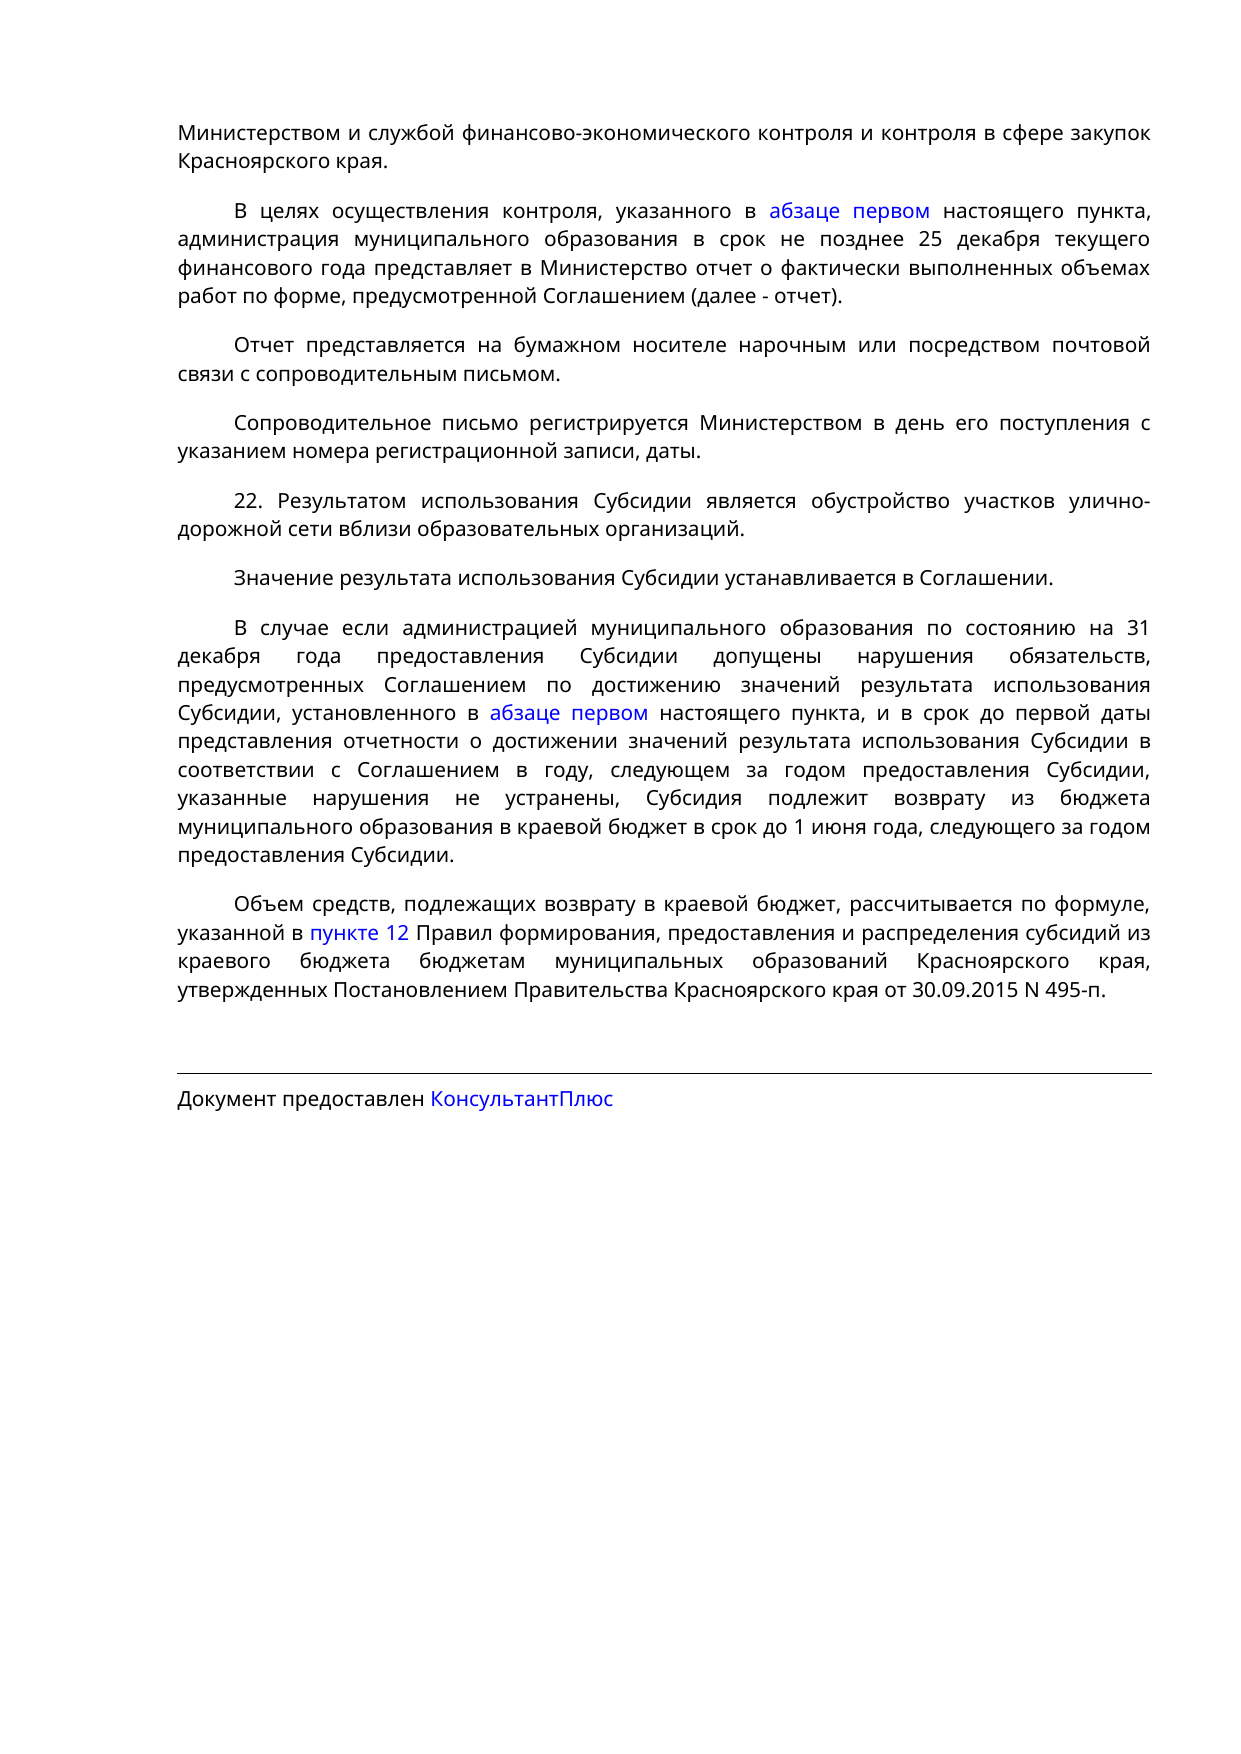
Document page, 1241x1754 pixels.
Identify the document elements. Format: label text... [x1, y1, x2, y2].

text В случае если администрацией муниципального образования по состоянию на 31 декабря года предоставления Субсидии допущены нарушения обязательств, предусмотренных Соглашением по достижению значений результата использования Субсидии, установленного в абзаце первом настоящего пункта, и в срок до первой даты представления отчетности о достижении значений результата использования Субсидии в соответствии с Соглашением в году, следующем за годом предоставления Субсидии, указанные нарушения не устранены, Субсидия подлежит возврату из бюджета муниципального образования в краевой бюджет в срок до 1 июня года, следующего за годом предоставления Субсидии. [177, 613, 1152, 869]
title Документ предоставлен КонсультантПлюс [177, 1084, 1152, 1141]
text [177, 118, 1152, 175]
text В целях осуществления контроля, указанного в абзаце первом настоящего пункта, администрация муниципального образования в срок не позднее 25 декабря текущего финансового года представляет в Министерство отчет о фактически выполненных объемах работ по форме, предусмотренной Соглашением (далее - отчет). [177, 196, 1152, 309]
text Отчет представляется на бумажном носителе нарочным или посредством почтовой связи с сопроводительным письмом. [177, 330, 1152, 387]
text Объем средств, подлежащих возврату в краевой бюджет, рассчитывается по формуле, указанной в пункте 12 Правил формирования, предоставления и распределения субсидий из краевого бюджета бюджетам муниципальных образований Красноярского края, утвержденных Постановлением Правительства Красноярского края от 30.09.2015 N 495-п. [177, 889, 1152, 1003]
text 22. Результатом использования Субсидии является обустройство участков улично-дорожной сети вблизи образовательных организаций. [177, 486, 1152, 543]
text Значение результата использования Субсидии устанавливается в Соглашении. [177, 563, 1152, 592]
text Сопроводительное письмо регистрируется Министерством в день его поступления с указанием номера регистрационной записи, даты. [177, 408, 1152, 465]
